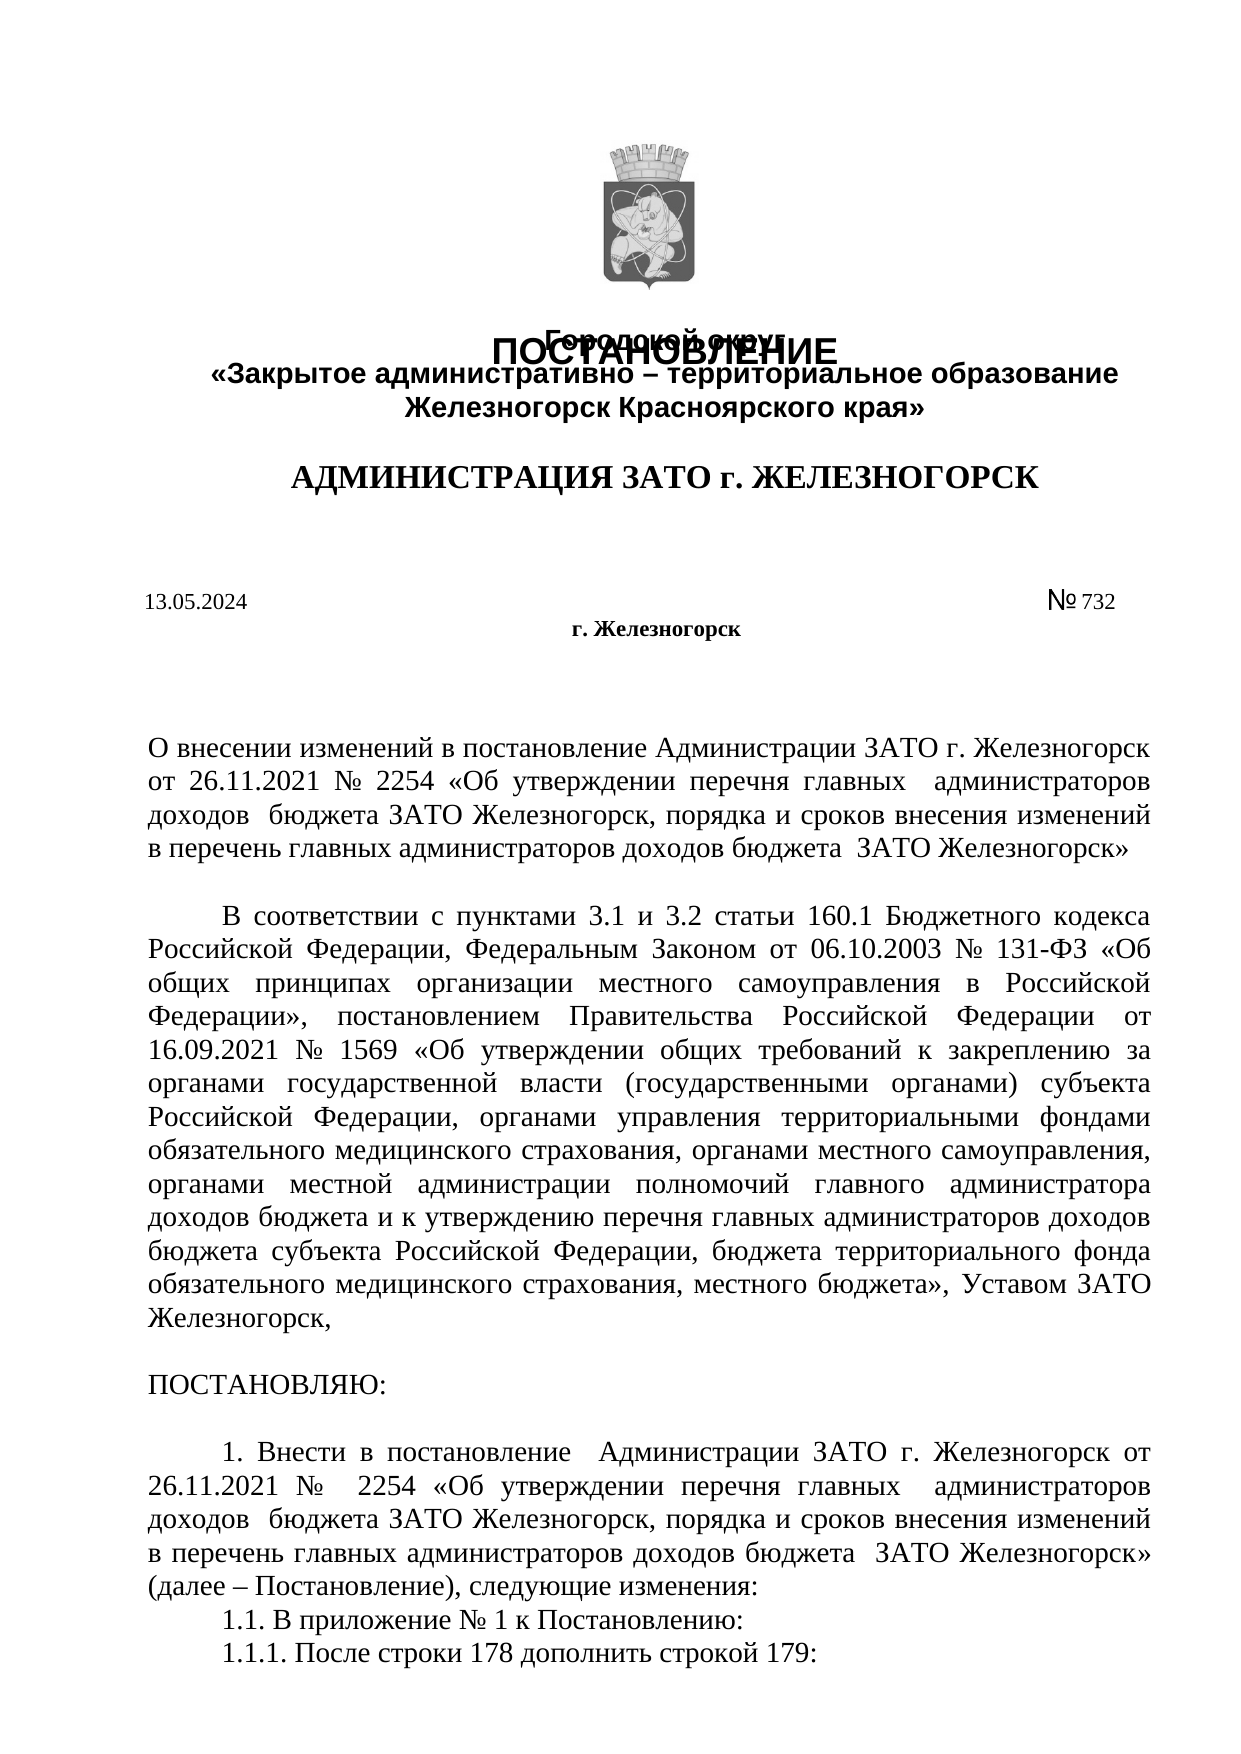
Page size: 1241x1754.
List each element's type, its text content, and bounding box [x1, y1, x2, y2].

title О внесении изменений в постановление Администрации ЗАТО г. Железногорск от 26.11.2021 № 2254 «Об утверждении перечня главных администраторов доходов бюджета ЗАТО Железногорск, порядка и сроков внесения изменений в перечень главных администраторов доходов бюджета ЗАТО Железногорск» [148, 641, 1152, 864]
text г. Железногорск [144, 615, 1169, 641]
text «Закрытое административно – территориальное образование Железногорск Красноярского края» [149, 372, 1180, 423]
text 1.1.1. После строки 178 дополнить строкой 179: [148, 1636, 1152, 1669]
text 1. Внести в постановление Администрации ЗАТО г. Железногорск от 26.11.2021 № 2254 «Об утверждении перечня главных администраторов доходов бюджета ЗАТО Железногорск, порядка и сроков внесения изменений в перечень главных администраторов доходов бюджета ЗАТО Железногорск» (далее – Постановление), следующие изменения: [148, 1434, 1152, 1602]
text В соответствии с пунктами 3.1 и 3.2 статьи 160.1 Бюджетного кодекса Российской Федерации, Федеральным Законом от 06.10.2003 № 131-ФЗ «Об общих принципах организации местного самоуправления в Российской Федерации», постановлением Правительства Российской Федерации от 16.09.2021 № 1569 «Об утверждении общих требований к закреплению за органами государственной власти (государственными органами) субъекта Российской Федерации, органами управления территориальными фондами обязательного медицинского страхования, органами местного самоуправления, органами местной администрации полномочий главного администратора доходов бюджета и к утверждению перечня главных администраторов доходов бюджета субъекта Российской Федерации, бюджета территориального фонда обязательного медицинского страхования, местного бюджета», Уставом ЗАТО Железногорск, [148, 898, 1152, 1334]
text 1.1. В приложение № 1 к Постановлению: [148, 1602, 1152, 1636]
text ПОСТАНОВЛЕНИЕ [149, 329, 1180, 372]
text 13.05.2024 732 [144, 588, 1169, 615]
text ПОСТАНОВЛЯЮ: [148, 1367, 1152, 1401]
subtitle АДМИНИСТРАЦИЯ ЗАТО г. ЖЕЛЕЗНОГОРСК [149, 457, 1180, 495]
